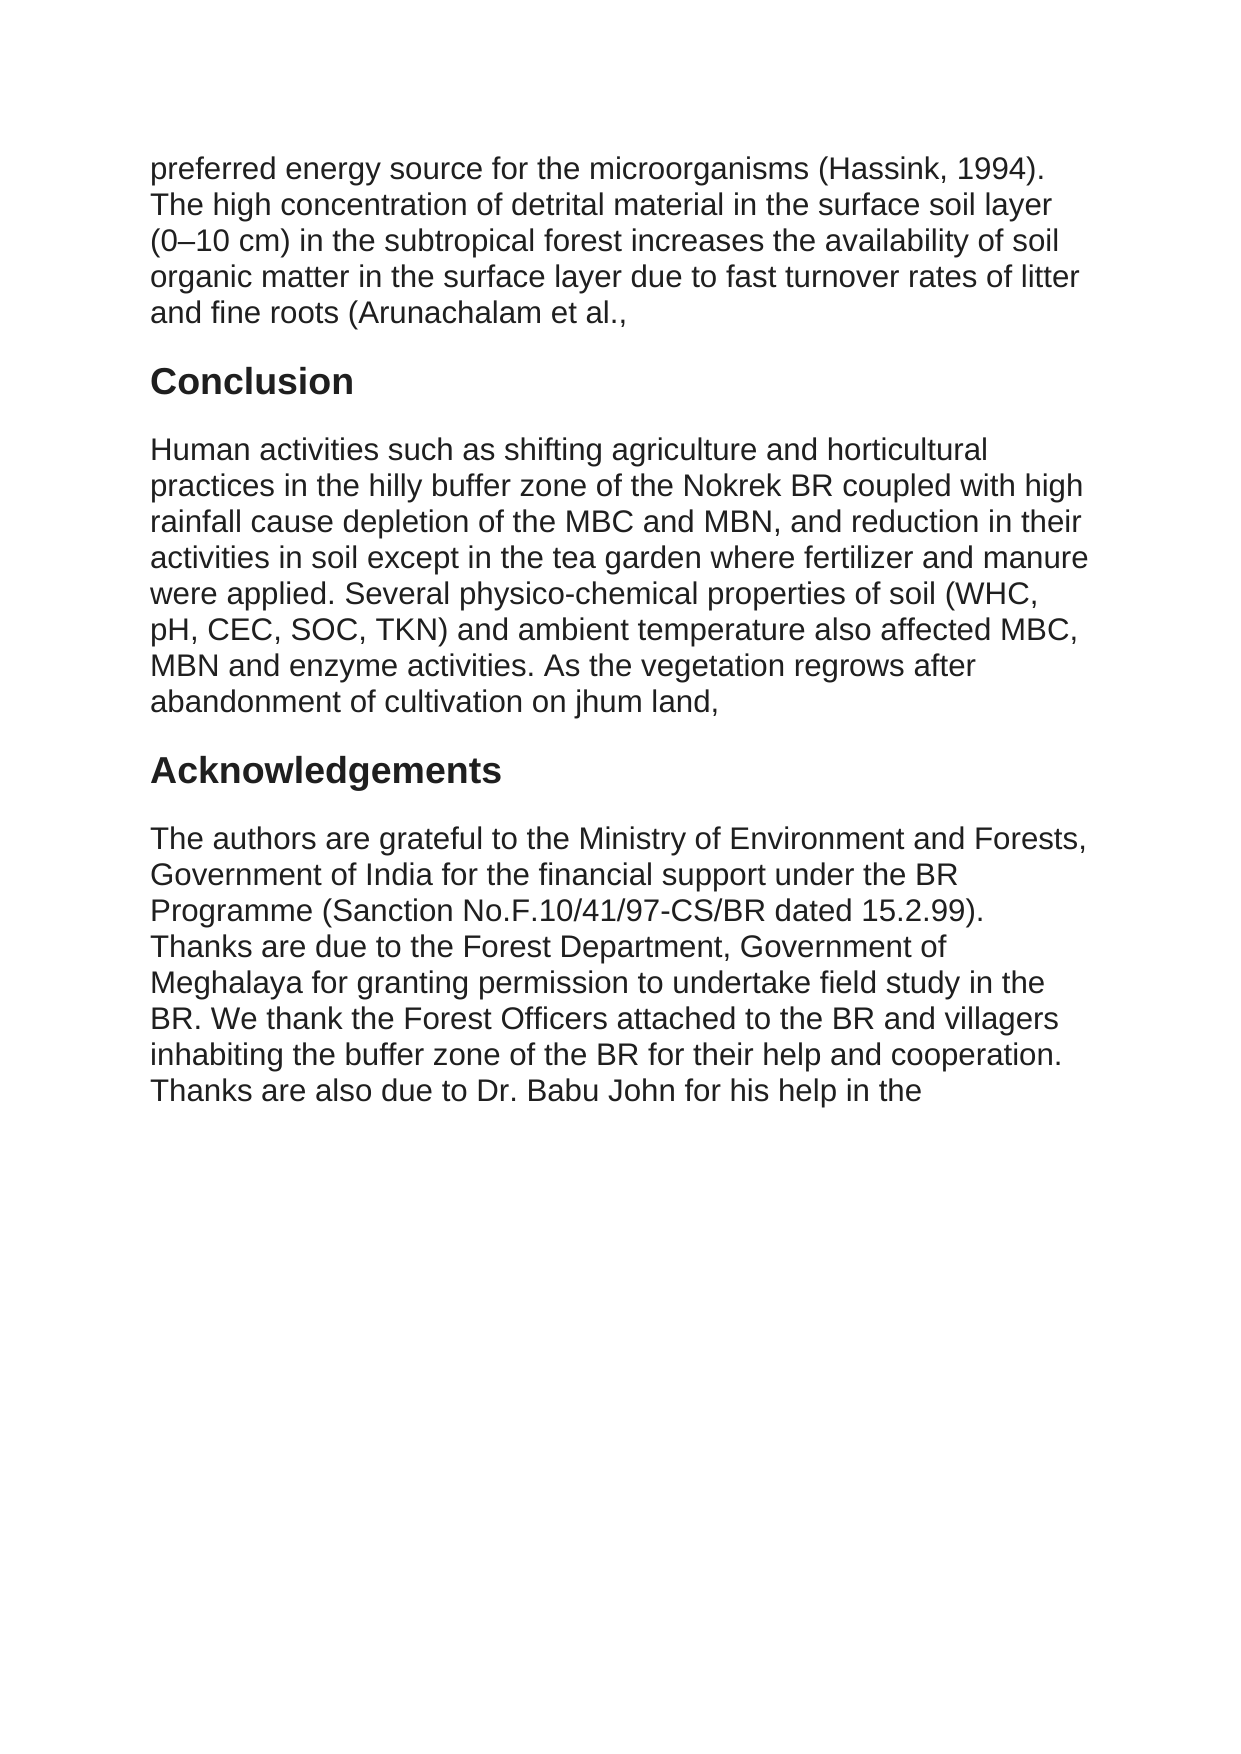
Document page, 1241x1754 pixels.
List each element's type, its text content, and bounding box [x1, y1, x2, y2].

text Human activities such as shifting agriculture and horticultural practices in the hilly buffer zone of the Nokrek BR coupled with high rainfall cause depletion of the MBC and MBN, and reduction in their activities in soil except in the tea garden where fertilizer and manure were applied. Several physico-chemical properties of soil (WHC, pH, CEC, SOC, TKN) and ambient temperature also affected MBC, MBN and enzyme activities. As the vegetation regrows after abandonment of cultivation on jhum land, [150, 431, 1090, 719]
text Acknowledgements [150, 748, 1090, 791]
text Conclusion [150, 359, 1090, 402]
text The authors are grateful to the Ministry of Environment and Forests, Government of India for the financial support under the BR Programme (Sanction No.F.10/41/97-CS/BR dated 15.2.99). Thanks are due to the Forest Department, Government of Meghalaya for granting permission to undertake field study in the BR. We thank the Forest Officers attached to the BR and villagers inhabiting the buffer zone of the BR for their help and cooperation. Thanks are also due to Dr. Babu John for his help in the [150, 820, 1090, 1108]
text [150, 150, 1090, 330]
